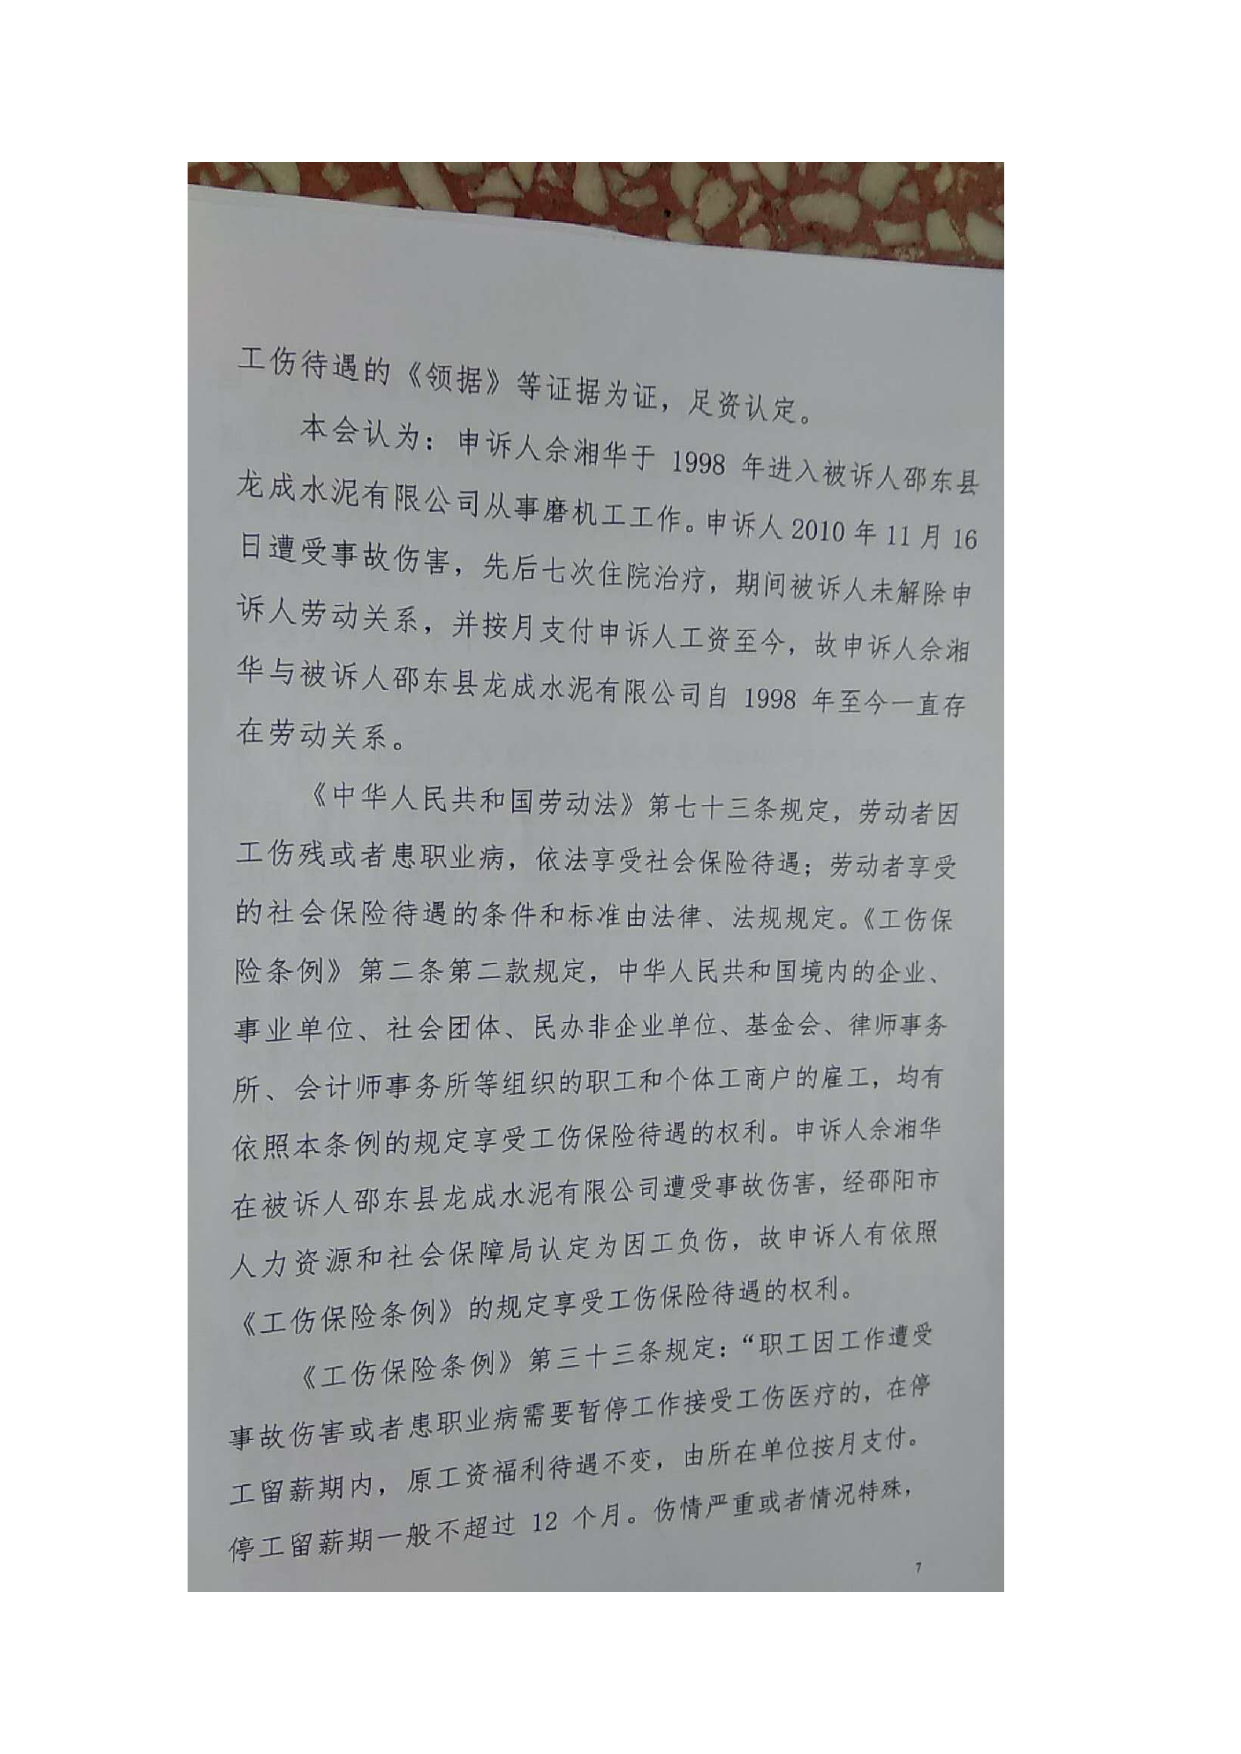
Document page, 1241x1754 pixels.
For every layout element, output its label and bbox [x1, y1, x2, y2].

picture [187, 162, 1005, 1592]
